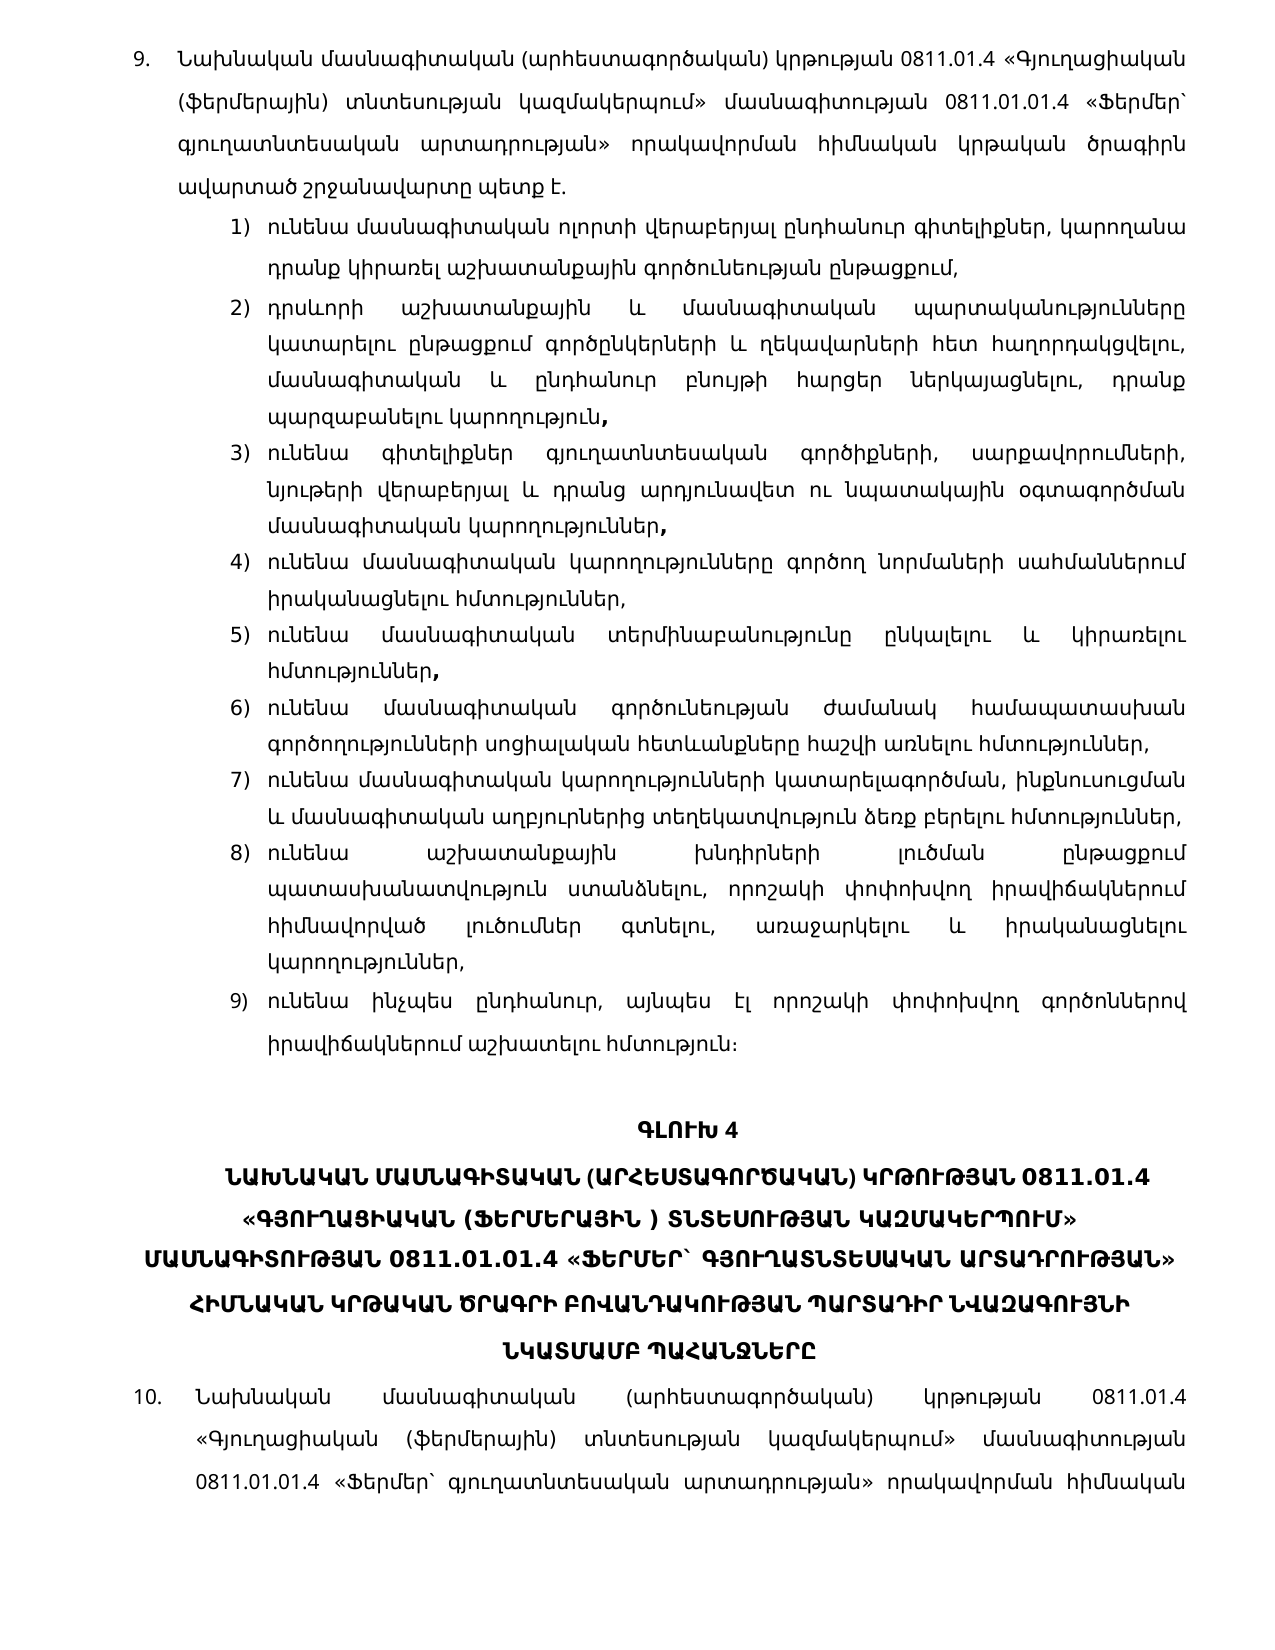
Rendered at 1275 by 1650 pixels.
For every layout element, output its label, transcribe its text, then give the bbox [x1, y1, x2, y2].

list ունենա մասնագիտական գործունեության ժամանակ համապատասխան գործողությունների սոցիալական հետևանքները հաշվի առնելու հմտություններ, [229, 696, 1186, 756]
text ԳԼՈՒԽ 4 [133, 1114, 1186, 1146]
list ունենա մասնագիտական տերմինաբանությունը ընկալելու և կիրառելու հմտություններ, [229, 623, 1186, 684]
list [133, 1382, 1186, 1496]
list ունենա գիտելիքներ գյուղատնտեսական գործիքների, սարքավորումների, նյութերի վերաբերյալ և դրանց արդյունավետ ու նպատակային օգտագործման մասնագիտական կարողություններ, [229, 441, 1186, 538]
list ունենա մասնագիտական կարողությունների կատարելագործման, ինքնուսուցման և մասնագիտական աղբյուրներից տեղեկատվություն ձեռք բերելու հմտություններ, [229, 768, 1186, 829]
list ունենա աշխատանքային խնդիրների լուծման ընթացքում պատասխանատվություն ստանձնելու, որոշակի փոփոխվող իրավիճակներում հիմնավորված լուծումներ գտնելու, առաջարկելու և իրականացնելու կարողություններ, [229, 841, 1186, 974]
list Նախնական մասնագիտական (արհեստագործական) կրթության 0811.01.4 «Գյուղացիական (ֆերմերային) տնտեսության կազմակերպում» մասնագիտության 0811.01.01.4 «Ֆերմեր` գյուղատնտեսական արտադրության» որակավորման հիմնական կրթական ծրագիրն ավարտած շրջանավարտը պետք է. [133, 44, 1186, 201]
list ունենա մասնագիտական ոլորտի վերաբերյալ ընդհանուր գիտելիքներ, կարողանա դրանք կիրառել աշխատանքային գործունեության ընթացքում, [229, 215, 1186, 282]
list ունենա մասնագիտական կարողությունները գործող նորմաների սահմաններում իրականացնելու հմտություններ, [229, 550, 1186, 611]
text ՆԱԽՆԱԿԱՆ ՄԱՍՆԱԳԻՏԱԿԱՆ (ԱՐՀԵՍՏԱԳՈՐԾԱԿԱՆ) ԿՐԹՈՒԹՅԱՆ 0811.01.4 «ԳՅՈՒՂԱՑԻԱԿԱՆ (ՖԵՐՄԵՐԱՅԻՆ ) ՏՆՏԵՍՈՒԹՅԱՆ ԿԱԶՄԱԿԵՐՊՈՒՄ» ՄԱՍՆԱԳԻՏՈՒԹՅԱՆ 0811.01.01.4 «ՖԵՐՄԵՐ` ԳՅՈՒՂԱՏՆՏԵՍԱԿԱՆ ԱՐՏԱԴՐՈՒԹՅԱՆ» ՀԻՄՆԱԿԱՆ ԿՐԹԱԿԱՆ ԾՐԱԳՐԻ ԲՈՎԱՆԴԱԿՈՒԹՅԱՆ ՊԱՐՏԱԴԻՐ ՆՎԱԶԱԳՈՒՅՆԻ ՆԿԱՏՄԱՄԲ ՊԱՀԱՆՋՆԵՐԸ [133, 1161, 1186, 1366]
list ունենա ինչպես ընդհանուր, այնպես էլ որոշակի փոփոխվող գործոններով իրավիճակներում աշխատելու հմտություն։ [229, 987, 1186, 1058]
list դրսևորի աշխատանքային և մասնագիտական պարտականությունները կատարելու ընթացքում գործընկերների և ղեկավարների հետ հաղորդակցվելու, մասնագիտական և ընդհանուր բնույթի հարցեր ներկայացնելու, դրանք պարզաբանելու կարողություն, [229, 296, 1186, 429]
